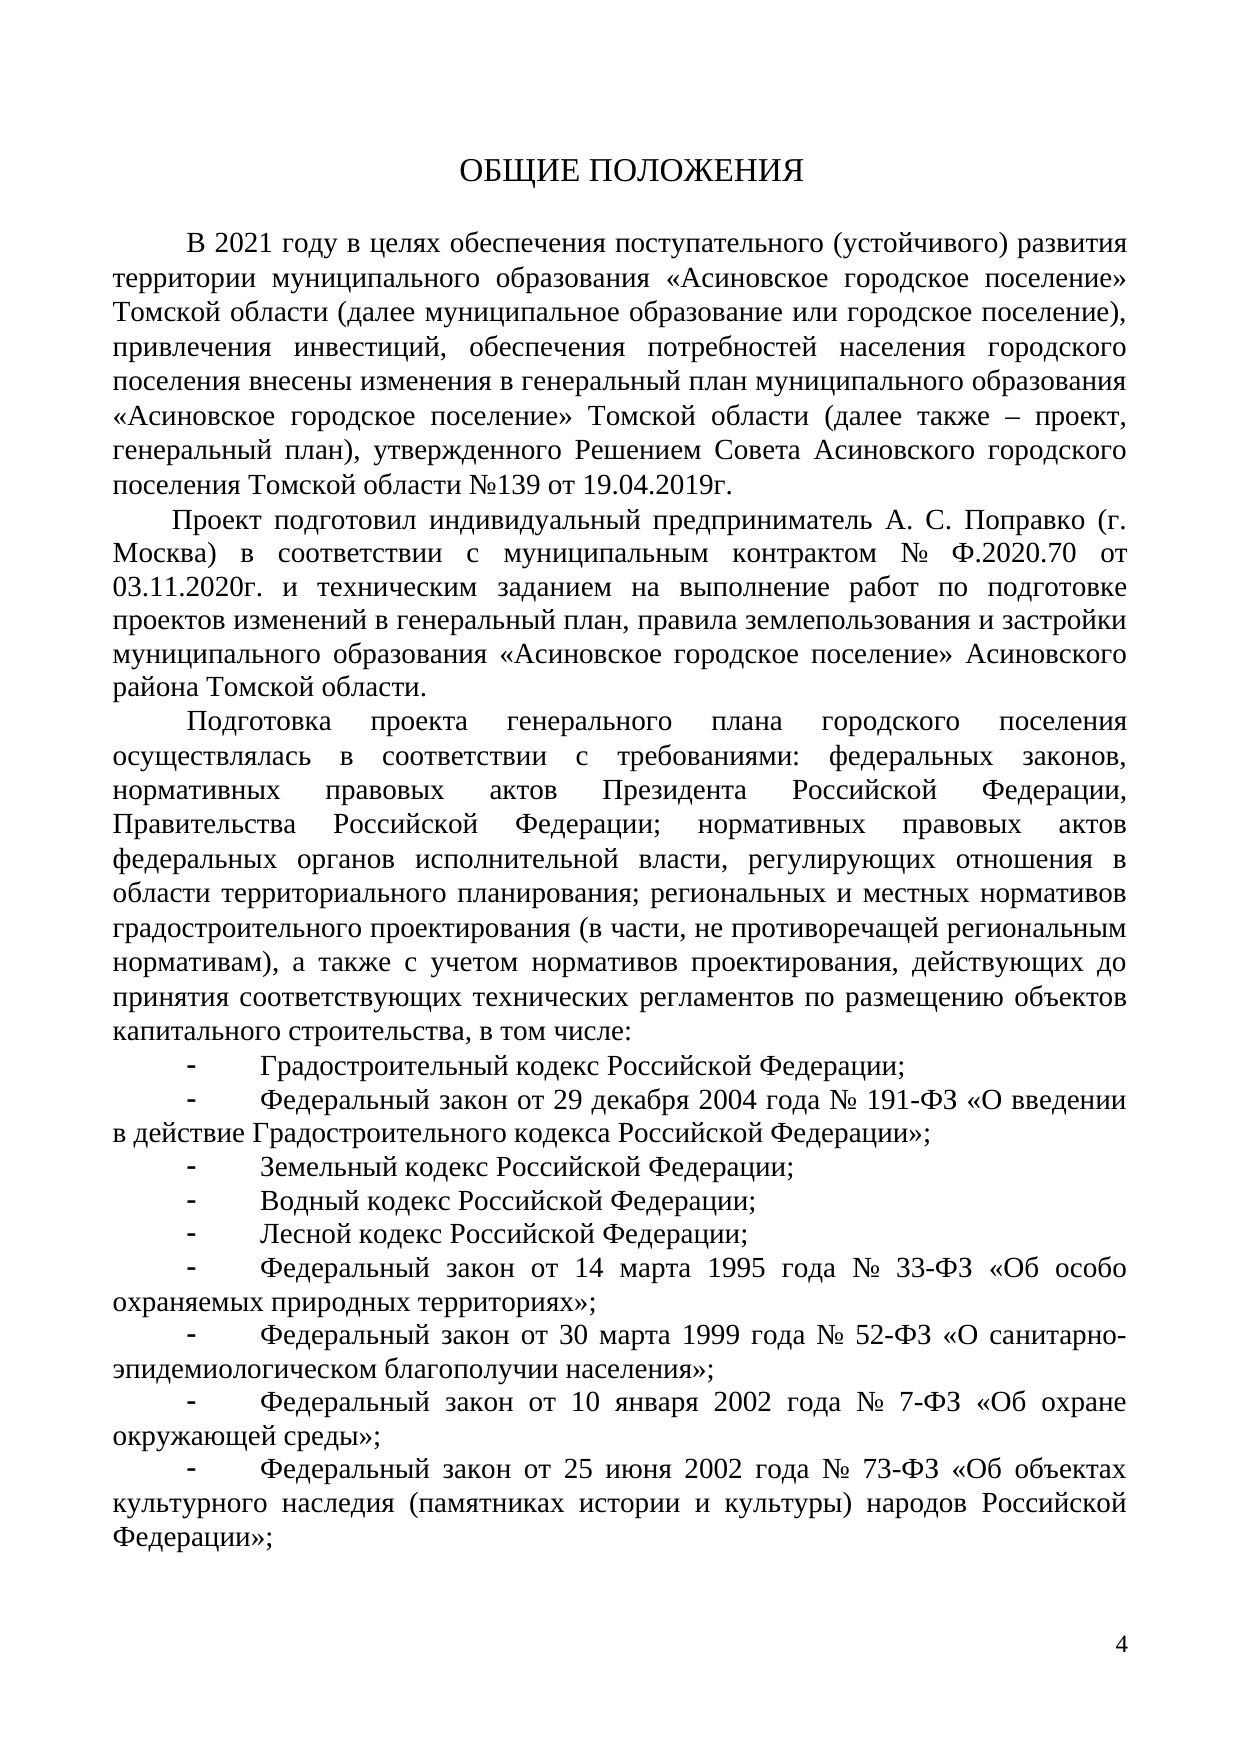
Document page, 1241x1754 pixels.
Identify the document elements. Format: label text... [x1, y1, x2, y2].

list Федеральный закон от 10 января 2002 года № 7-ФЗ «Об охране окружающей среды»; [112, 1384, 1128, 1452]
subtitle ОБЩИЕ ПОЛОЖЕНИЯ [135, 150, 1128, 188]
list Федеральный закон от 25 июня 2002 года № 73-ФЗ «Об объектах культурного наследия (памятниках истории и культуры) народов Российской Федерации»; [112, 1452, 1128, 1552]
list Федеральный закон от 14 марта 1995 года № 33-ФЗ «Об особо охраняемых природных территориях»; [112, 1250, 1128, 1317]
list Федеральный закон от 29 декабря 2004 года № 191-ФЗ «О введении в действие Градостроительного кодекса Российской Федерации»; [112, 1082, 1128, 1149]
list Лесной кодекс Российской Федерации; [112, 1216, 1128, 1250]
list Градостроительный кодекс Российской Федерации; [112, 1048, 1128, 1082]
list Федеральный закон от 30 марта 1999 года № 52-ФЗ «О санитарно-эпидемиологическом благополучии населения»; [112, 1317, 1128, 1384]
text В 2021 году в целях обеспечения поступательного (устойчивого) развития территории муниципального образования «Асиновское городское поселение» Томской области (далее муниципальное образование или городское поселение), привлечения инвестиций, обеспечения потребностей населения городского поселения внесены изменения в генеральный план муниципального образования «Асиновское городское поселение» Томской области (далее также – проект, генеральный план), утвержденного Решением Совета Асиновского городского поселения Томской области №139 от 19.04.2019г. [112, 226, 1128, 501]
text Подготовка проекта генерального плана городского поселения осуществлялась в соответствии с требованиями: федеральных законов, нормативных правовых актов Президента Российской Федерации, Правительства Российской Федерации; нормативных правовых актов федеральных органов исполнительной власти, регулирующих отношения в области территориального планирования; региональных и местных нормативов градостроительного проектирования (в части, не противоречащей региональным нормативам), а также с учетом нормативов проектирования, действующих до принятия соответствующих технических регламентов по размещению объектов капитального строительства, в том числе: [112, 703, 1128, 1047]
text Проект подготовил индивидуальный предприниматель А. С. Поправко (г. Москва) в соответствии с муниципальным контрактом № Ф.2020.70 от 03.11.2020г. и техническим заданием на выполнение работ по подготовке проектов изменений в генеральный план, правила землепользования и застройки муниципального образования «Асиновское городское поселение» Асиновского района Томской области. [112, 502, 1128, 703]
list Водный кодекс Российской Федерации; [112, 1183, 1128, 1216]
list Земельный кодекс Российской Федерации; [112, 1149, 1128, 1183]
